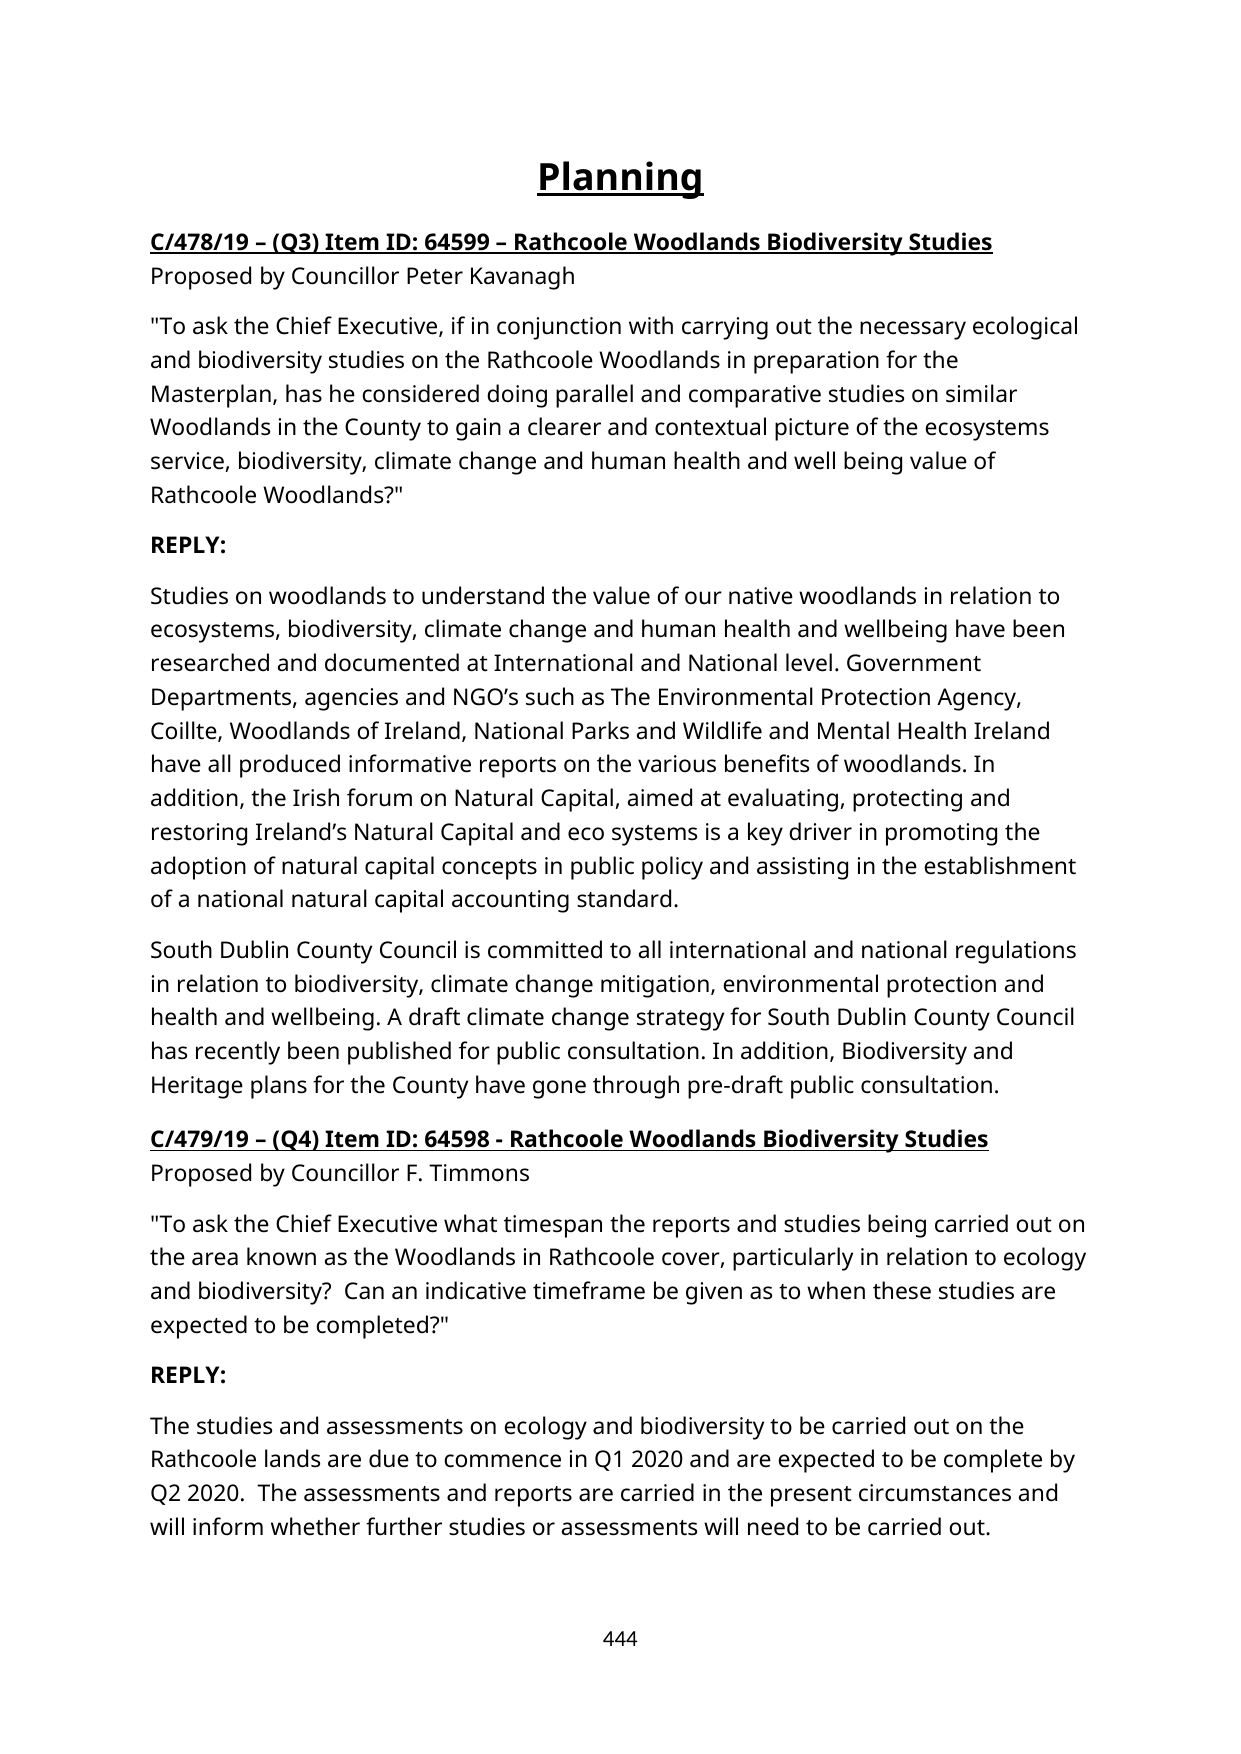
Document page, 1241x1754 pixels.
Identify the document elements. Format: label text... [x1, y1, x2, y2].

text "To ask the Chief Executive what timespan the reports and studies being carried out on the area known as the Woodlands in Rathcoole cover, particularly in relation to ecology and biodiversity? Can an indicative timeframe be given as to when these studies are expected to be completed?" [150, 1208, 1090, 1340]
subtitle C/478/19 – (Q3) Item ID: 64599 – Rathcoole Woodlands Biodiversity Studies [150, 226, 1090, 257]
text South Dublin County Council is committed to all international and national regulations in relation to biodiversity, climate change mitigation, environmental protection and health and wellbeing. A draft climate change strategy for South Dublin County Council has recently been published for public consultation. In addition, Biodiversity and Heritage plans for the County have gone through pre-draft public consultation. [150, 934, 1090, 1100]
subtitle C/479/19 – (Q4) Item ID: 64598 - Rathcoole Woodlands Biodiversity Studies [150, 1123, 1090, 1155]
text Proposed by Councillor F. Timmons [150, 1157, 1090, 1188]
text "To ask the Chief Executive, if in conjunction with carrying out the necessary ecological and biodiversity studies on the Rathcoole Woodlands in preparation for the Masterplan, has he considered doing parallel and comparative studies on similar Woodlands in the County to gain a clearer and contextual picture of the ecosystems service, biodiversity, climate change and human health and well being value of Rathcoole Woodlands?" [150, 310, 1090, 510]
subtitle Planning [150, 150, 1090, 201]
text REPLY: [150, 529, 1090, 561]
text Studies on woodlands to understand the value of our native woodlands in relation to ecosystems, biodiversity, climate change and human health and wellbeing have been researched and documented at International and National level. Government Departments, agencies and NGO’s such as The Environmental Protection Agency, Coillte, Woodlands of Ireland, National Parks and Wildlife and Mental Health Ireland have all produced informative reports on the various benefits of woodlands. In addition, the Irish forum on Natural Capital, aimed at evaluating, protecting and restoring Ireland’s Natural Capital and eco systems is a key driver in promoting the adoption of natural capital concepts in public policy and assisting in the establishment of a national natural capital accounting standard. [150, 580, 1090, 915]
text The studies and assessments on ecology and biodiversity to be carried out on the Rathcoole lands are due to commence in Q1 2020 and are expected to be complete by Q2 2020. The assessments and reports are carried in the present circumstances and will inform whether further studies or assessments will need to be carried out. [150, 1410, 1090, 1542]
text REPLY: [150, 1359, 1090, 1391]
text Proposed by Councillor Peter Kavanagh [150, 260, 1090, 291]
